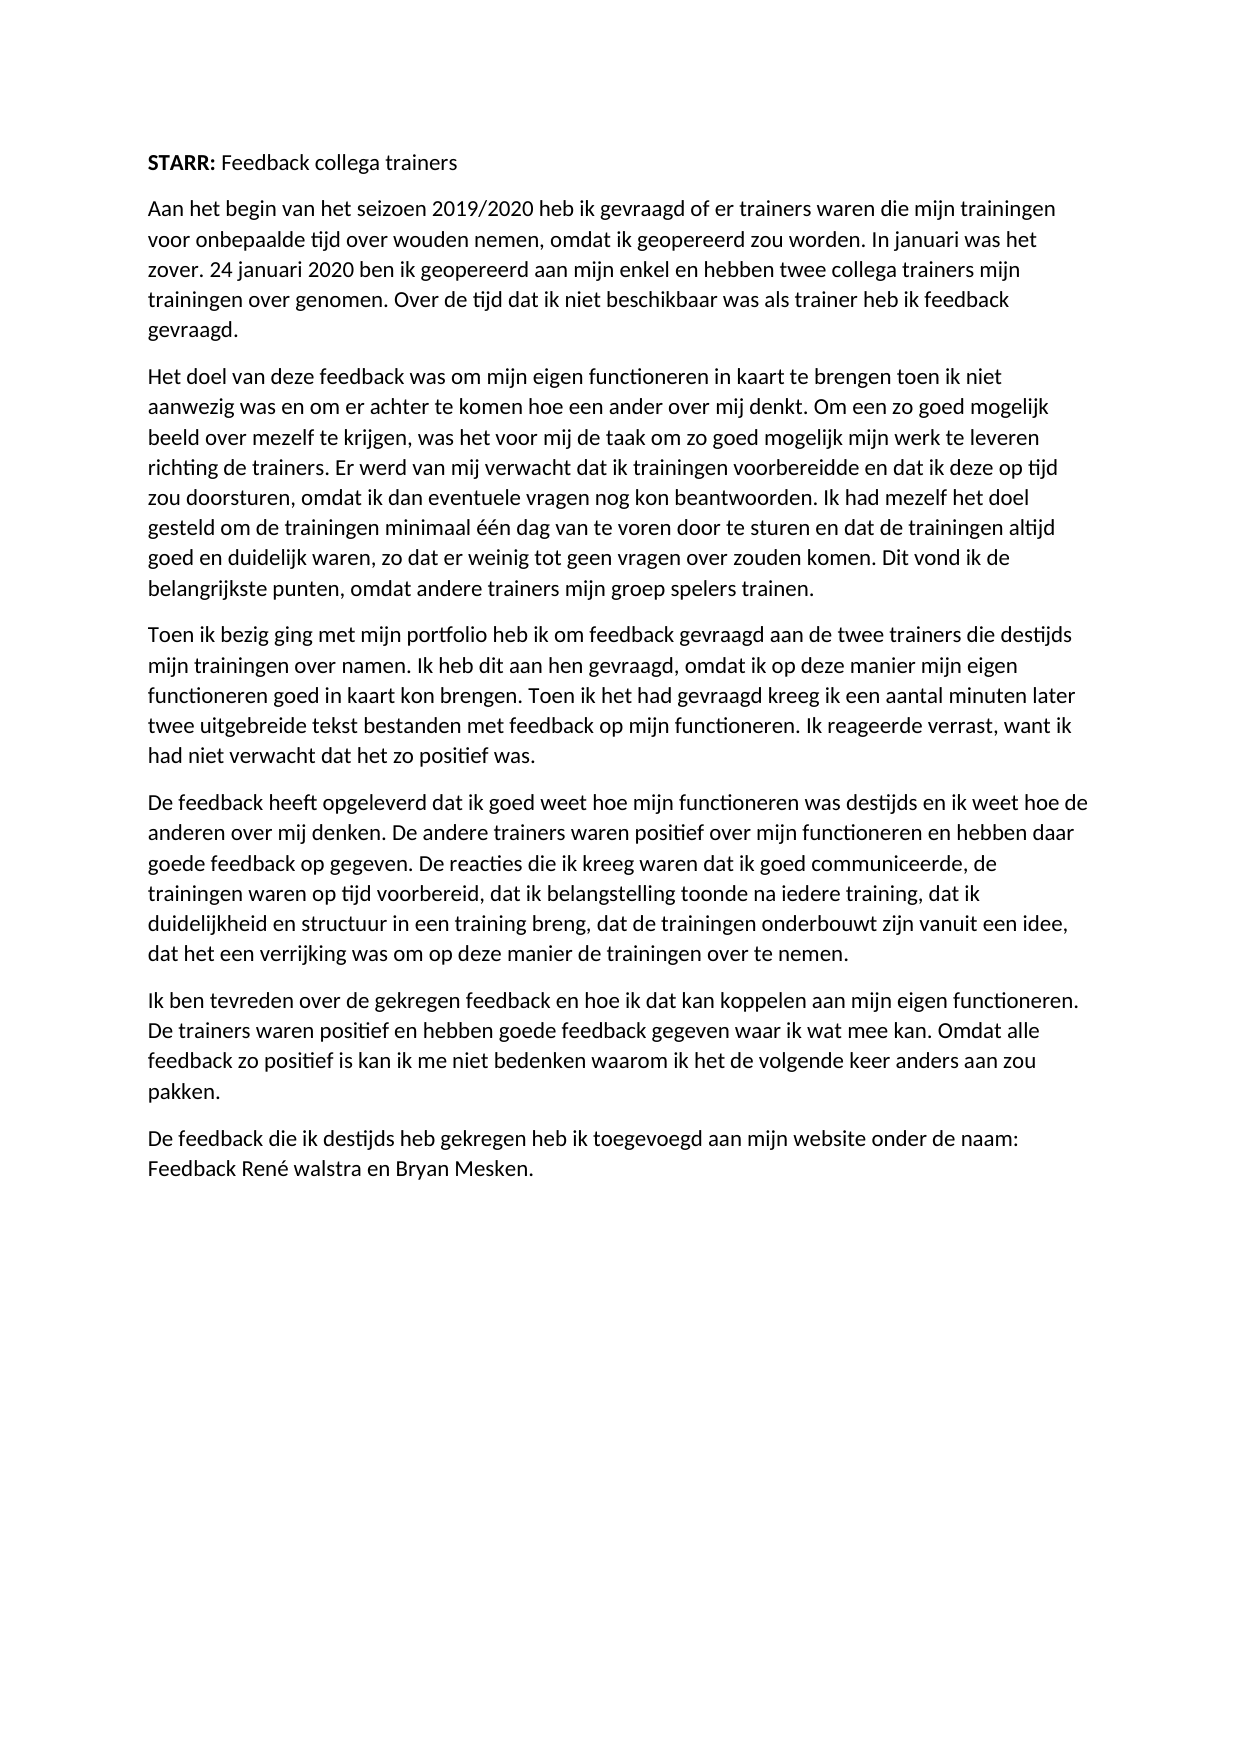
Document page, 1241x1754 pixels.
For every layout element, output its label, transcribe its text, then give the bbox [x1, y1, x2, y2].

text Ik ben tevreden over de gekregen feedback en hoe ik dat kan koppelen aan mijn eigen functioneren. De trainers waren positief en hebben goede feedback gegeven waar ik wat mee kan. Omdat alle feedback zo positief is kan ik me niet bedenken waarom ik het de volgende keer anders aan zou pakken. [148, 986, 1093, 1105]
text STARR: Feedback collega trainers [148, 148, 1093, 176]
text Het doel van deze feedback was om mijn eigen functioneren in kaart te brengen toen ik niet aanwezig was en om er achter te komen hoe een ander over mij denkt. Om een zo goed mogelijk beeld over mezelf te krijgen, was het voor mij de taak om zo goed mogelijk mijn werk te leveren richting de trainers. Er werd van mij verwacht dat ik trainingen voorbereidde en dat ik deze op tijd zou doorsturen, omdat ik dan eventuele vragen nog kon beantwoorden. Ik had mezelf het doel gesteld om de trainingen minimaal één dag van te voren door te sturen en dat de trainingen altijd goed en duidelijk waren, zo dat er weinig tot geen vragen over zouden komen. Dit vond ik de belangrijkste punten, omdat andere trainers mijn groep spelers trainen. [148, 362, 1093, 602]
text Toen ik bezig ging met mijn portfolio heb ik om feedback gevraagd aan de twee trainers die destijds mijn trainingen over namen. Ik heb dit aan hen gevraagd, omdat ik op deze manier mijn eigen functioneren goed in kaart kon brengen. Toen ik het had gevraagd kreeg ik een aantal minuten later twee uitgebreide tekst bestanden met feedback op mijn functioneren. Ik reageerde verrast, want ik had niet verwacht dat het zo positief was. [148, 621, 1093, 769]
text De feedback die ik destijds heb gekregen heb ik toegevoegd aan mijn website onder de naam: Feedback René walstra en Bryan Mesken. [148, 1124, 1093, 1182]
text De feedback heeft opgeleverd dat ik goed weet hoe mijn functioneren was destijds en ik weet hoe de anderen over mij denken. De andere trainers waren positief over mijn functioneren en hebben daar goede feedback op gegeven. De reacties die ik kreeg waren dat ik goed communiceerde, de trainingen waren op tijd voorbereid, dat ik belangstelling toonde na iedere training, dat ik duidelijkheid en structuur in een training breng, dat de trainingen onderbouwt zijn vanuit een idee, dat het een verrijking was om op deze manier de trainingen over te nemen. [148, 788, 1093, 967]
text Aan het begin van het seizoen 2019/2020 heb ik gevraagd of er trainers waren die mijn trainingen voor onbepaalde tijd over wouden nemen, omdat ik geopereerd zou worden. In januari was het zover. 24 januari 2020 ben ik geopereerd aan mijn enkel en hebben twee collega trainers mijn trainingen over genomen. Over de tijd dat ik niet beschikbaar was als trainer heb ik feedback gevraagd. [148, 194, 1093, 343]
